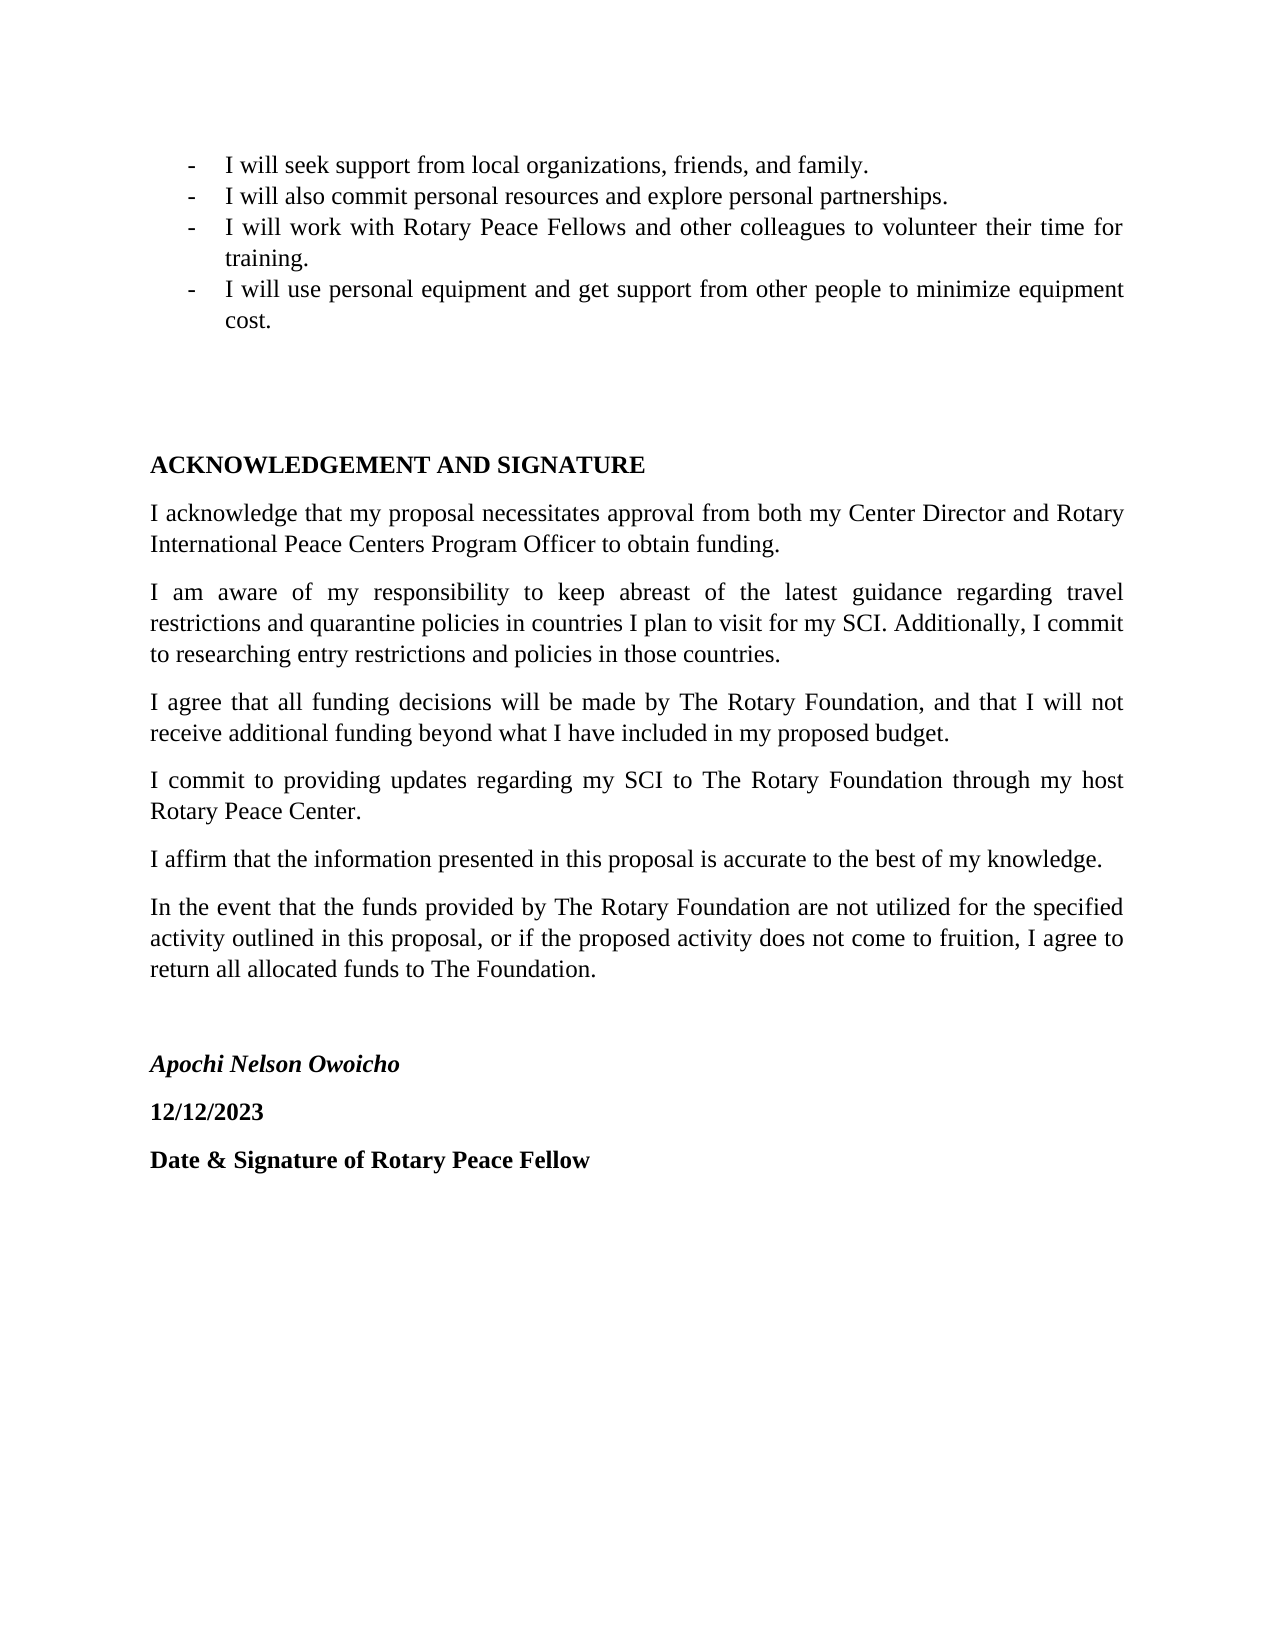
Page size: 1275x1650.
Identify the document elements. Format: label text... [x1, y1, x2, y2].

text I am aware of my responsibility to keep abreast of the latest guidance regarding travel restrictions and quarantine policies in countries I plan to visit for my SCI. Additionally, I commit to researching entry restrictions and policies in those countries. [150, 577, 1125, 668]
text In the event that the funds provided by The Rotary Foundation are not utilized for the specified activity outlined in this proposal, or if the proposed activity does not come to fruition, I agree to return all allocated funds to The Foundation. [150, 892, 1125, 983]
text ACKNOWLEDGEMENT AND SIGNATURE [150, 450, 1125, 479]
text I commit to providing updates regarding my SCI to The Rotary Foundation through my host Rotary Peace Center. [150, 765, 1125, 825]
list I will work with Rotary Peace Fellows and other colleagues to volunteer their time for training. [187, 212, 1125, 272]
text 12/12/2023 [150, 1097, 1125, 1126]
list I will also commit personal resources and explore personal partnerships. [187, 181, 1125, 210]
list I will use personal equipment and get support from other people to minimize equipment cost. [187, 274, 1125, 334]
text I affirm that the information presented in this proposal is accurate to the best of my knowledge. [150, 844, 1125, 873]
text Date & Signature of Rotary Peace Fellow [150, 1145, 1125, 1173]
list I will seek support from local organizations, friends, and family. [187, 150, 1125, 179]
text I agree that all funding decisions will be made by The Rotary Foundation, and that I will not receive additional funding beyond what I have included in my proposed budget. [150, 687, 1125, 746]
text I acknowledge that my proposal necessitates approval from both my Center Director and Rotary International Peace Centers Program Officer to obtain funding. [150, 498, 1125, 558]
text Apochi Nelson Owoicho [150, 1049, 1125, 1078]
